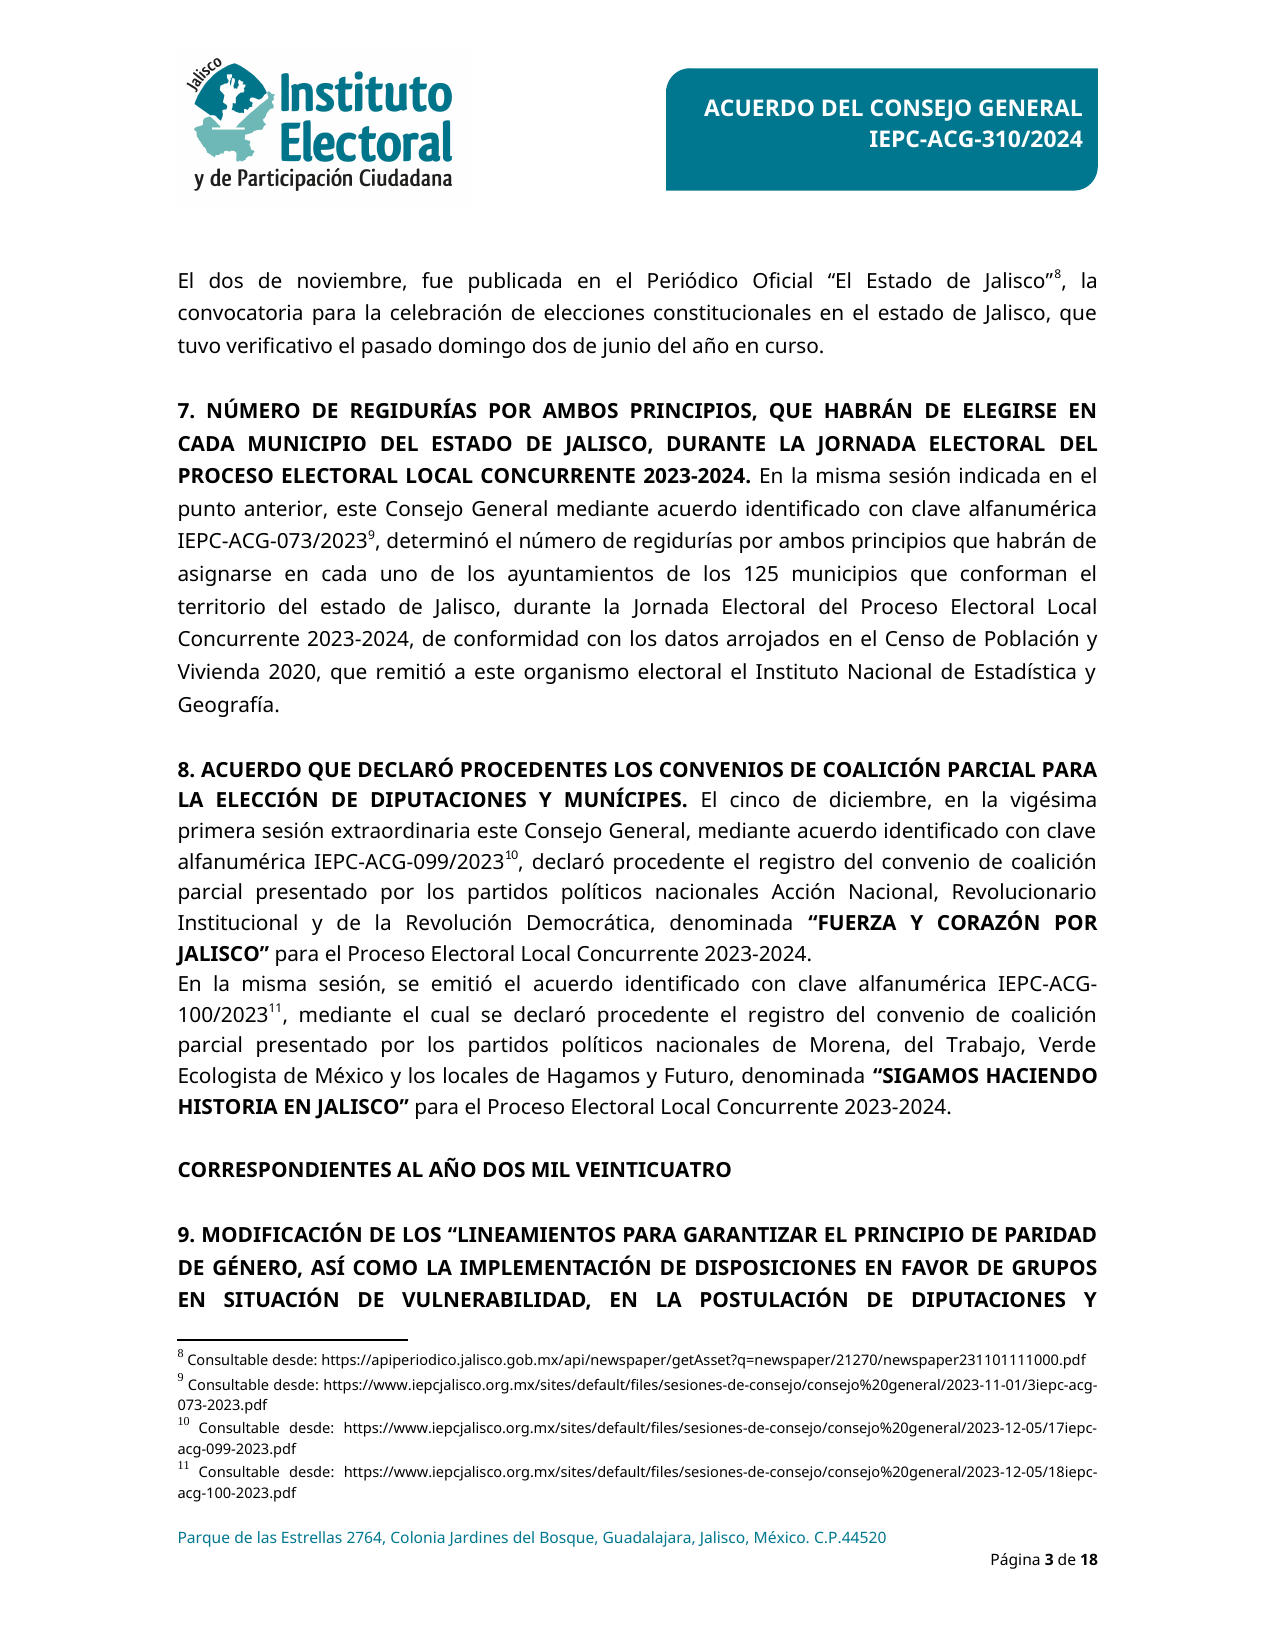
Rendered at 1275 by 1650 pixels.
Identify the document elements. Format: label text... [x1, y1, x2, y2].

text En la misma sesión, se emitió el acuerdo identificado con clave alfanumérica IEPC-ACG-100/2023, mediante el cual se declaró procedente el registro del convenio de coalición parcial presentado por los partidos políticos nacionales de Morena, del Trabajo, Verde Ecologista de México y los locales de Hagamos y Futuro, denominada “SIGAMOS HACIENDO HISTORIA EN JALISCO” para el Proceso Electoral Local Concurrente 2023-2024. [177, 969, 1098, 1120]
picture [177, 47, 473, 206]
text 8. ACUERDO QUE DECLARÓ PROCEDENTES LOS CONVENIOS DE COALICIÓN PARCIAL PARA LA ELECCIÓN DE DIPUTACIONES Y MUNÍCIPES. El cinco de diciembre, en la vigésima primera sesión extraordinaria este Consejo General, mediante acuerdo identificado con clave alfanumérica IEPC-ACG-099/2023, declaró procedente el registro del convenio de coalición parcial presentado por los partidos políticos nacionales Acción Nacional, Revolucionario Institucional y de la Revolución Democrática, denominada “FUERZA Y CORAZÓN POR JALISCO” para el Proceso Electoral Local Concurrente 2023-2024. [177, 755, 1098, 967]
text CORRESPONDIENTES AL AÑO DOS MIL VEINTICUATRO [177, 1155, 1098, 1183]
text El dos de noviembre, fue publicada en el Periódico Oficial “El Estado de Jalisco”, la convocatoria para la celebración de elecciones constitucionales en el estado de Jalisco, que tuvo verificativo el pasado domingo dos de junio del año en curso. [177, 266, 1098, 359]
text 7. NÚMERO DE REGIDURÍAS POR AMBOS PRINCIPIOS, QUE HABRÁN DE ELEGIRSE EN CADA MUNICIPIO DEL ESTADO DE JALISCO, DURANTE LA JORNADA ELECTORAL DEL PROCESO ELECTORAL LOCAL CONCURRENTE 2023-2024. En la misma sesión indicada en el punto anterior, este Consejo General mediante acuerdo identificado con clave alfanumérica IEPC-ACG-073/2023, determinó el número de regidurías por ambos principios que habrán de asignarse en cada uno de los ayuntamientos de los 125 municipios que conforman el territorio del estado de Jalisco, durante la Jornada Electoral del Proceso Electoral Local Concurrente 2023-2024, de conformidad con los datos arrojados en el Censo de Población y Vivienda 2020, que remitió a este organismo electoral el Instituto Nacional de Estadística y Geografía. [177, 396, 1098, 718]
